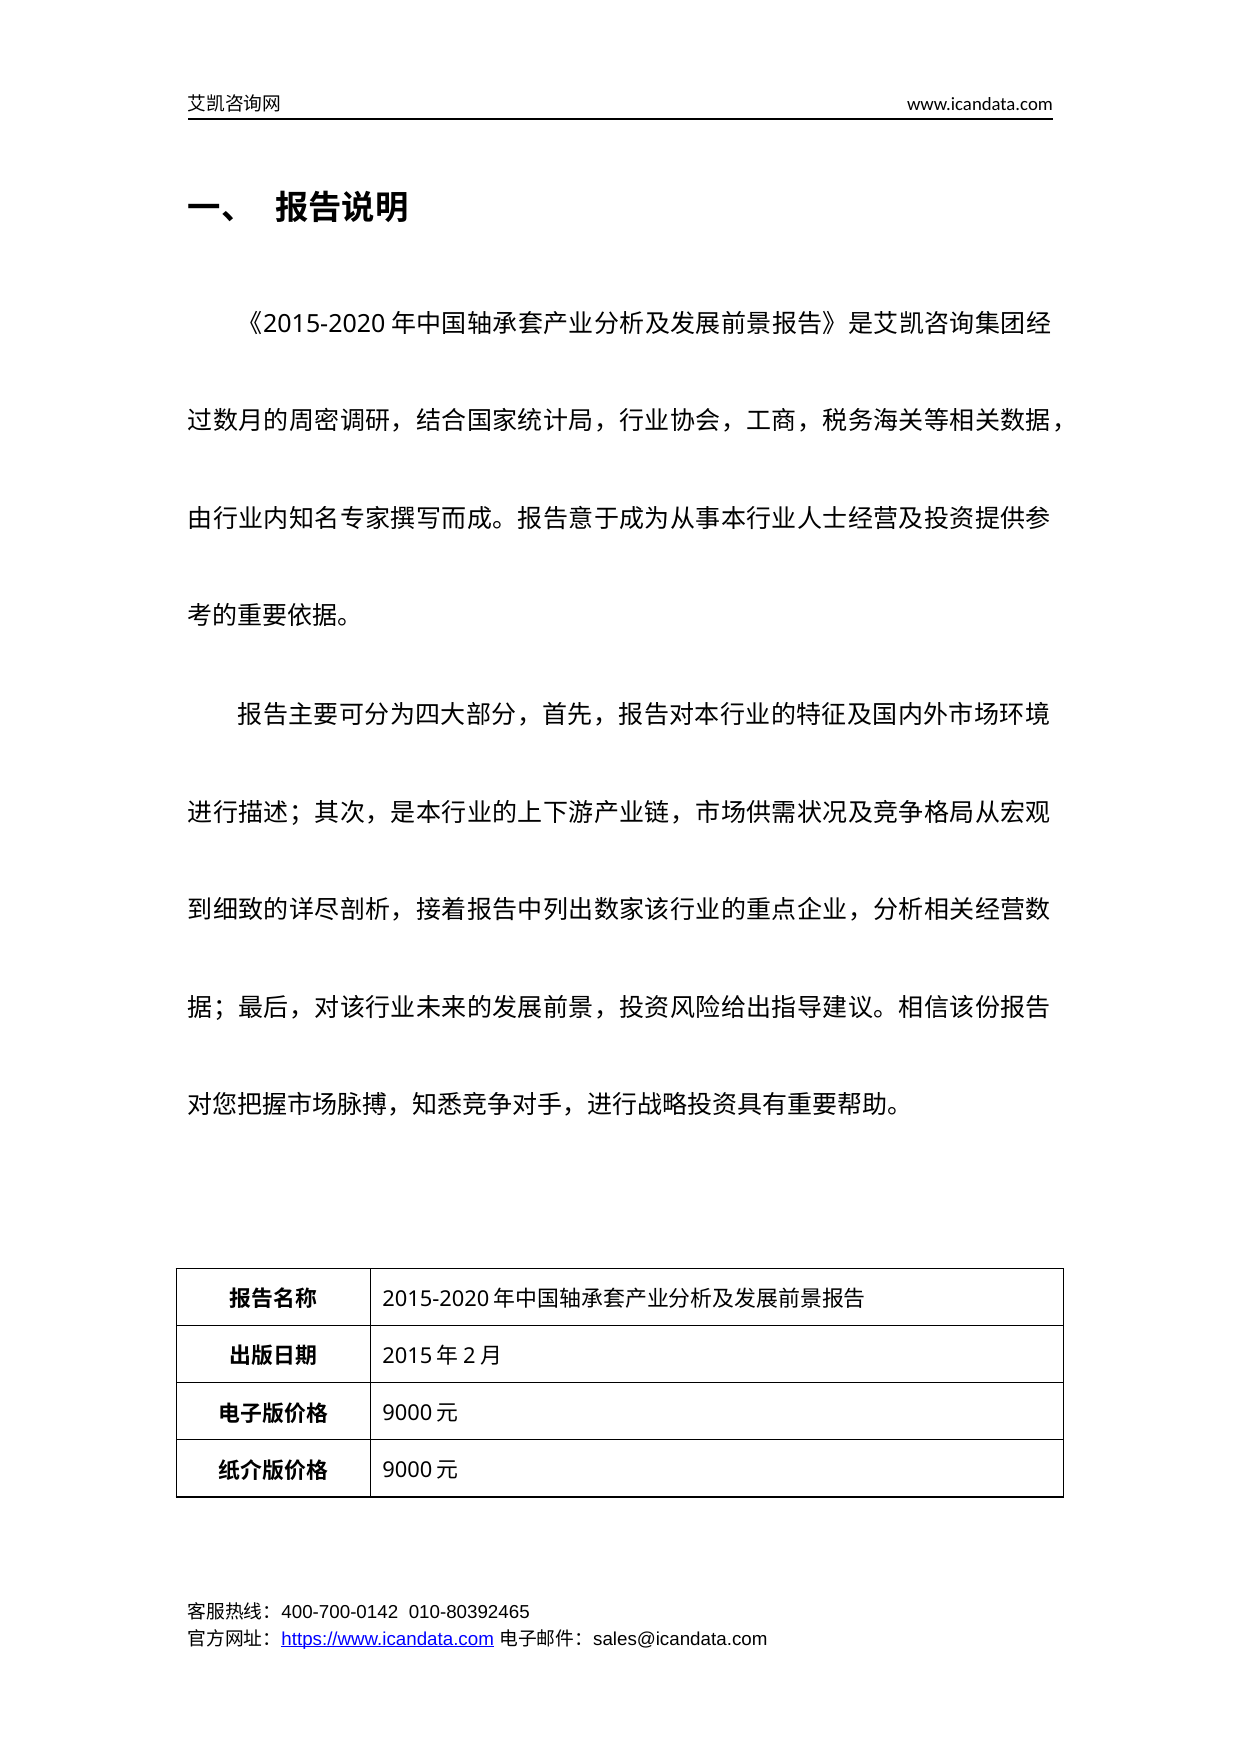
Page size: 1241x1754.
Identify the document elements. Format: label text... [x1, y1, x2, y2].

table_cell 2015年2月 [371, 1326, 1063, 1382]
subtitle 报告说明 [187, 172, 1053, 237]
table_header 2015-2020年中国轴承套产业分析及发展前景报告 [371, 1269, 1063, 1325]
table_cell 9000元 [371, 1383, 1063, 1439]
table_header 报告名称 [177, 1269, 370, 1325]
table_cell 9000元 [371, 1440, 1063, 1496]
text 《2015-2020年中国轴承套产业分析及发展前景报告》是艾凯咨询集团经过数月的周密调研，结合国家统计局，行业协会，工商，税务海关等相关数据，由行业内知名专家撰写而成。报告意于成为从事本行业人士经营及投资提供参考的重要依据。 [187, 289, 1053, 646]
table_cell 出版日期 [177, 1326, 370, 1382]
table_cell 电子版价格 [177, 1383, 370, 1439]
table_cell 纸介版价格 [177, 1440, 370, 1496]
text 报告主要可分为四大部分，首先，报告对本行业的特征及国内外市场环境进行描述；其次，是本行业的上下游产业链，市场供需状况及竞争格局从宏观到细致的详尽剖析，接着报告中列出数家该行业的重点企业，分析相关经营数据；最后，对该行业未来的发展前景，投资风险给出指导建议。相信该份报告对您把握市场脉搏，知悉竞争对手，进行战略投资具有重要帮助。 [187, 681, 1053, 1136]
